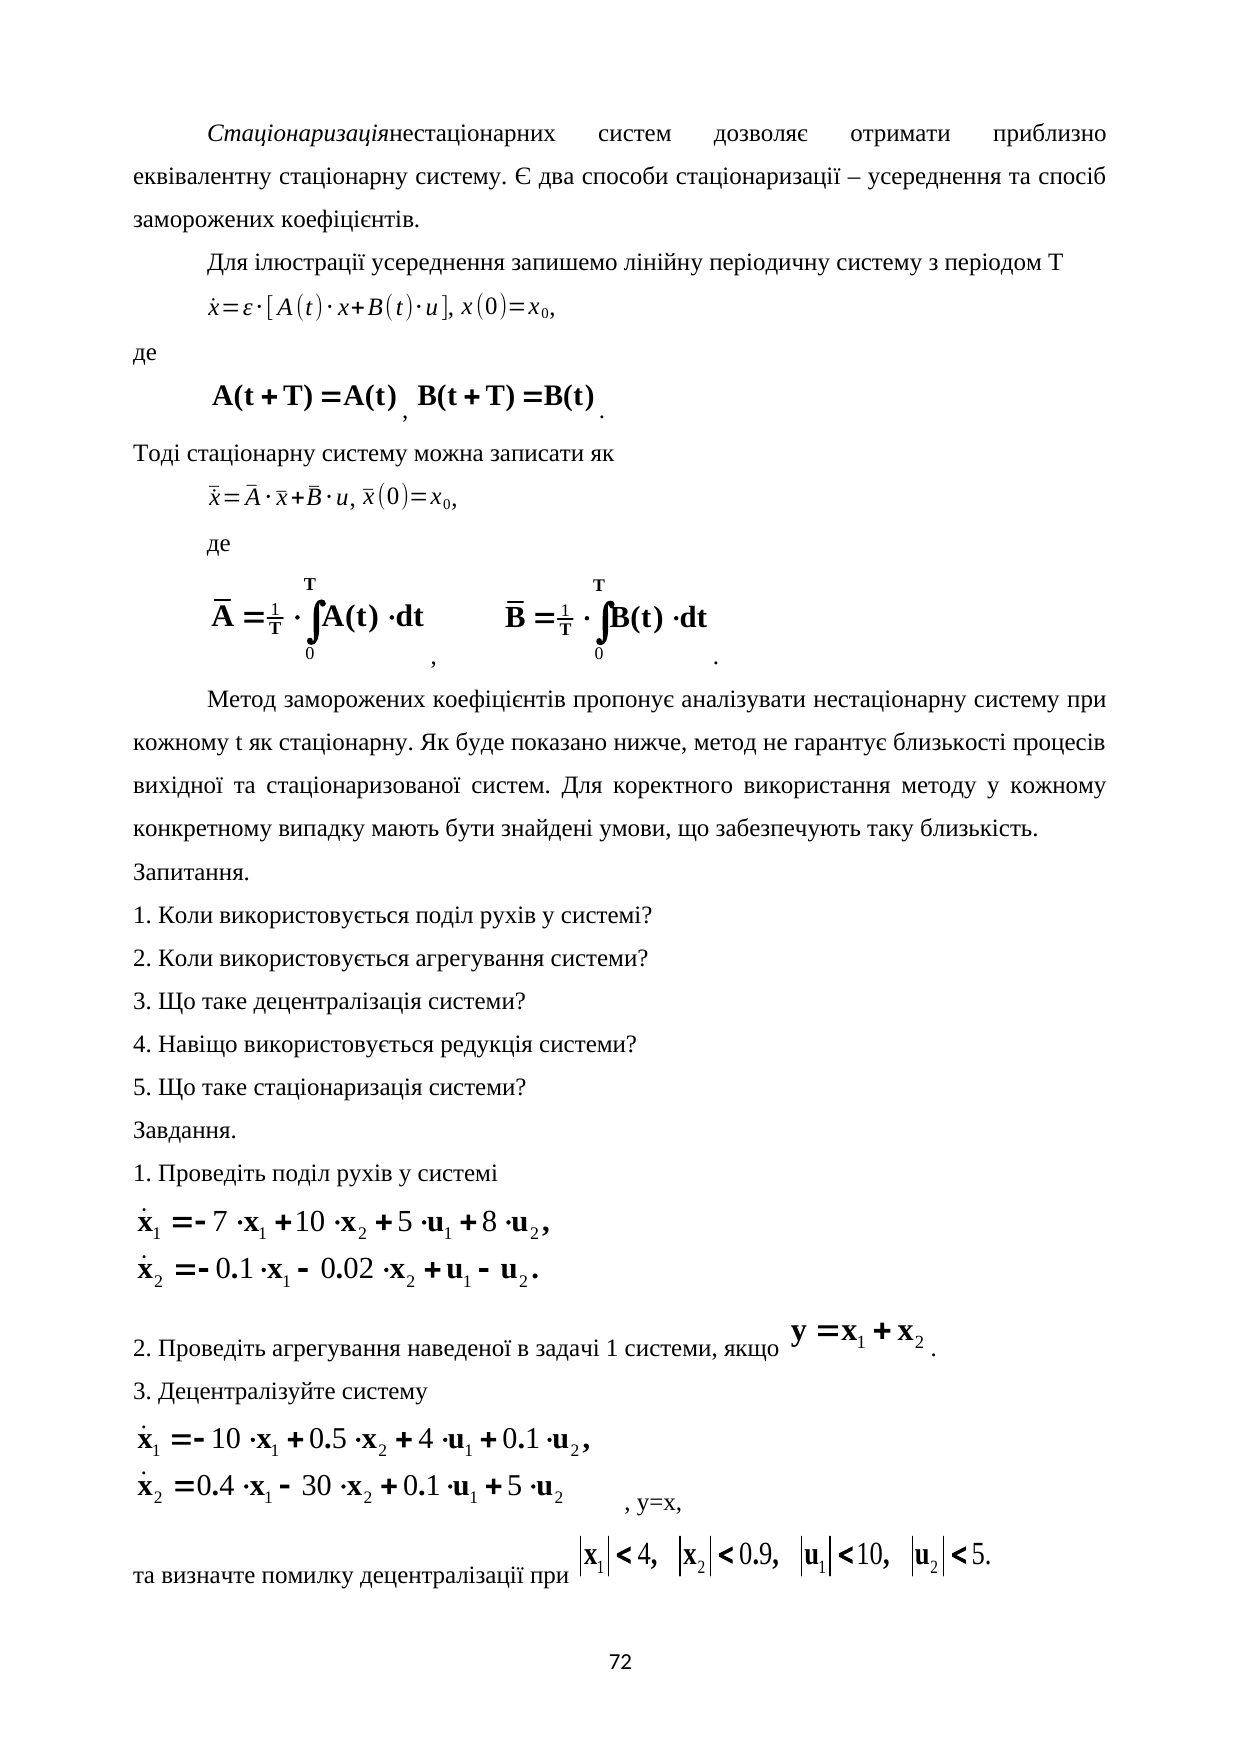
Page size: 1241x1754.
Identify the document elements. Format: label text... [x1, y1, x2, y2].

text де [133, 337, 1107, 366]
text де [133, 528, 1107, 556]
text та визначте помилку децентралізації при [133, 1530, 1107, 1589]
text Тоді стаціонарну систему можна записати як [133, 438, 1107, 467]
text Запитання. [133, 857, 1107, 885]
text 2. Проведіть агрегування наведеної в задачі 1 системи, якщо . [133, 1308, 1107, 1362]
text 2. Коли використовується агрегування системи? [133, 943, 1107, 972]
text 1. Коли використовується поділ рухів у системі? [133, 900, 1107, 928]
text 3. Що таке децентралізація системи? [133, 986, 1107, 1015]
text 1. Проведіть поділ рухів у системі [133, 1158, 1107, 1187]
text , . [133, 571, 1107, 670]
text Завдання. [133, 1115, 1107, 1144]
text 4. Навіщо використовується редукція системи? [133, 1029, 1107, 1058]
text , . [133, 380, 1107, 424]
text Метод заморожених коефіцієнтів пропонує аналізувати нестаціонарну систему при кожному t як стаціонарну. Як буде показано нижче, метод не гарантує близькості процесів вихідної та стаціонаризованої систем. Для коректного використання методу у кожному конкретному випадку мають бути знайдені умови, що забезпечують таку близькість. [133, 684, 1107, 842]
text , , [133, 481, 1107, 513]
text , , [133, 291, 1107, 323]
text Стаціонаризаціянестаціонарних систем дозволяє отримати приблизно еквівалентну стаціонарну систему. Є два способи стаціонаризації – усереднення та спосіб заморожених коефіцієнтів. [133, 118, 1107, 233]
text 3. Децентралізуйте систему [133, 1376, 1107, 1405]
text Для ілюстрації усереднення запишемо лінійну періодичну систему з періодом Т [133, 247, 1107, 276]
text , y=x, [133, 1419, 1107, 1515]
text 5. Що таке стаціонаризація системи? [133, 1072, 1107, 1101]
